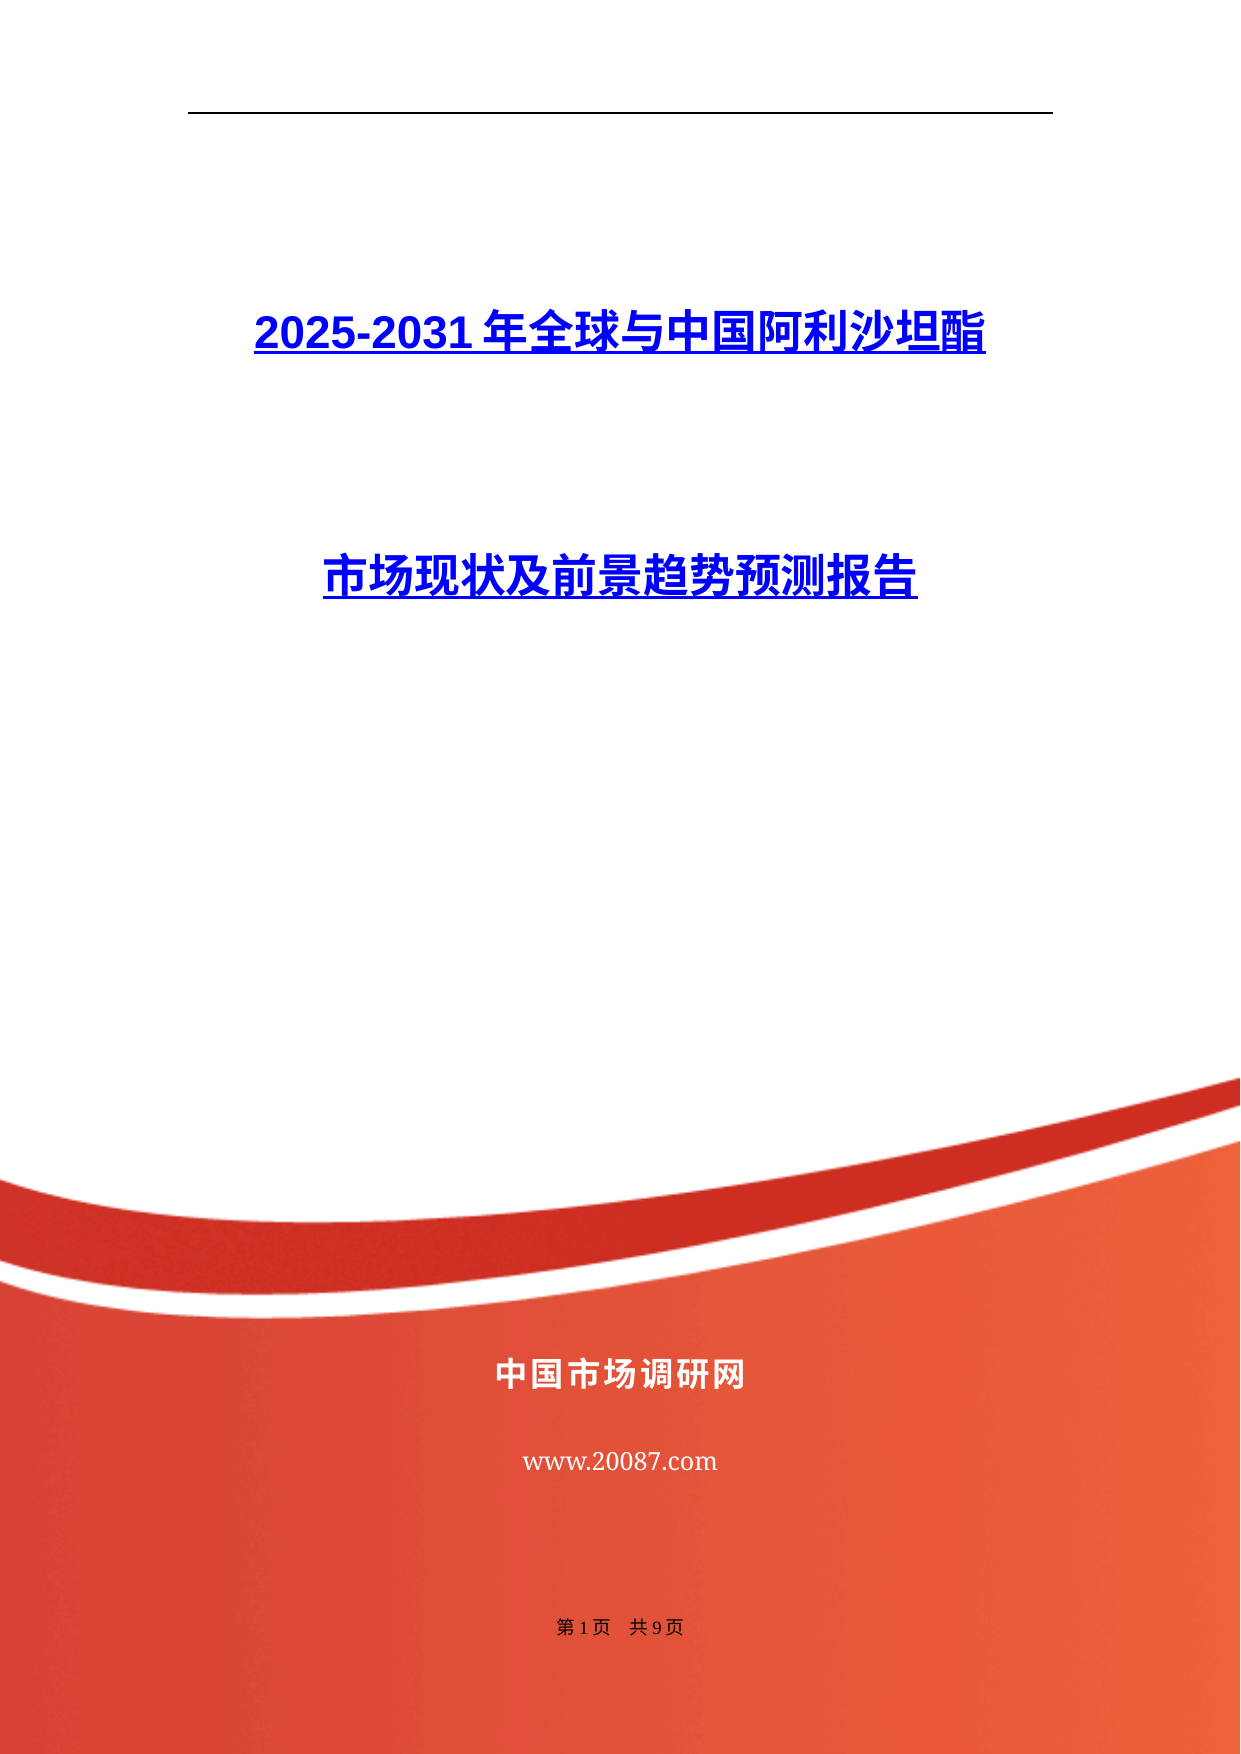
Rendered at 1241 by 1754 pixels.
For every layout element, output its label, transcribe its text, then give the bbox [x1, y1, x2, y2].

table_header 2025-2031年全球与中国阿利沙坦酯市场现状及前景趋势预测报告 [188, 207, 1053, 773]
subtitle 中国市场调研网 [187, 1339, 1053, 1404]
text www.20087.com [187, 1428, 1053, 1493]
picture [0, 1006, 1241, 1754]
